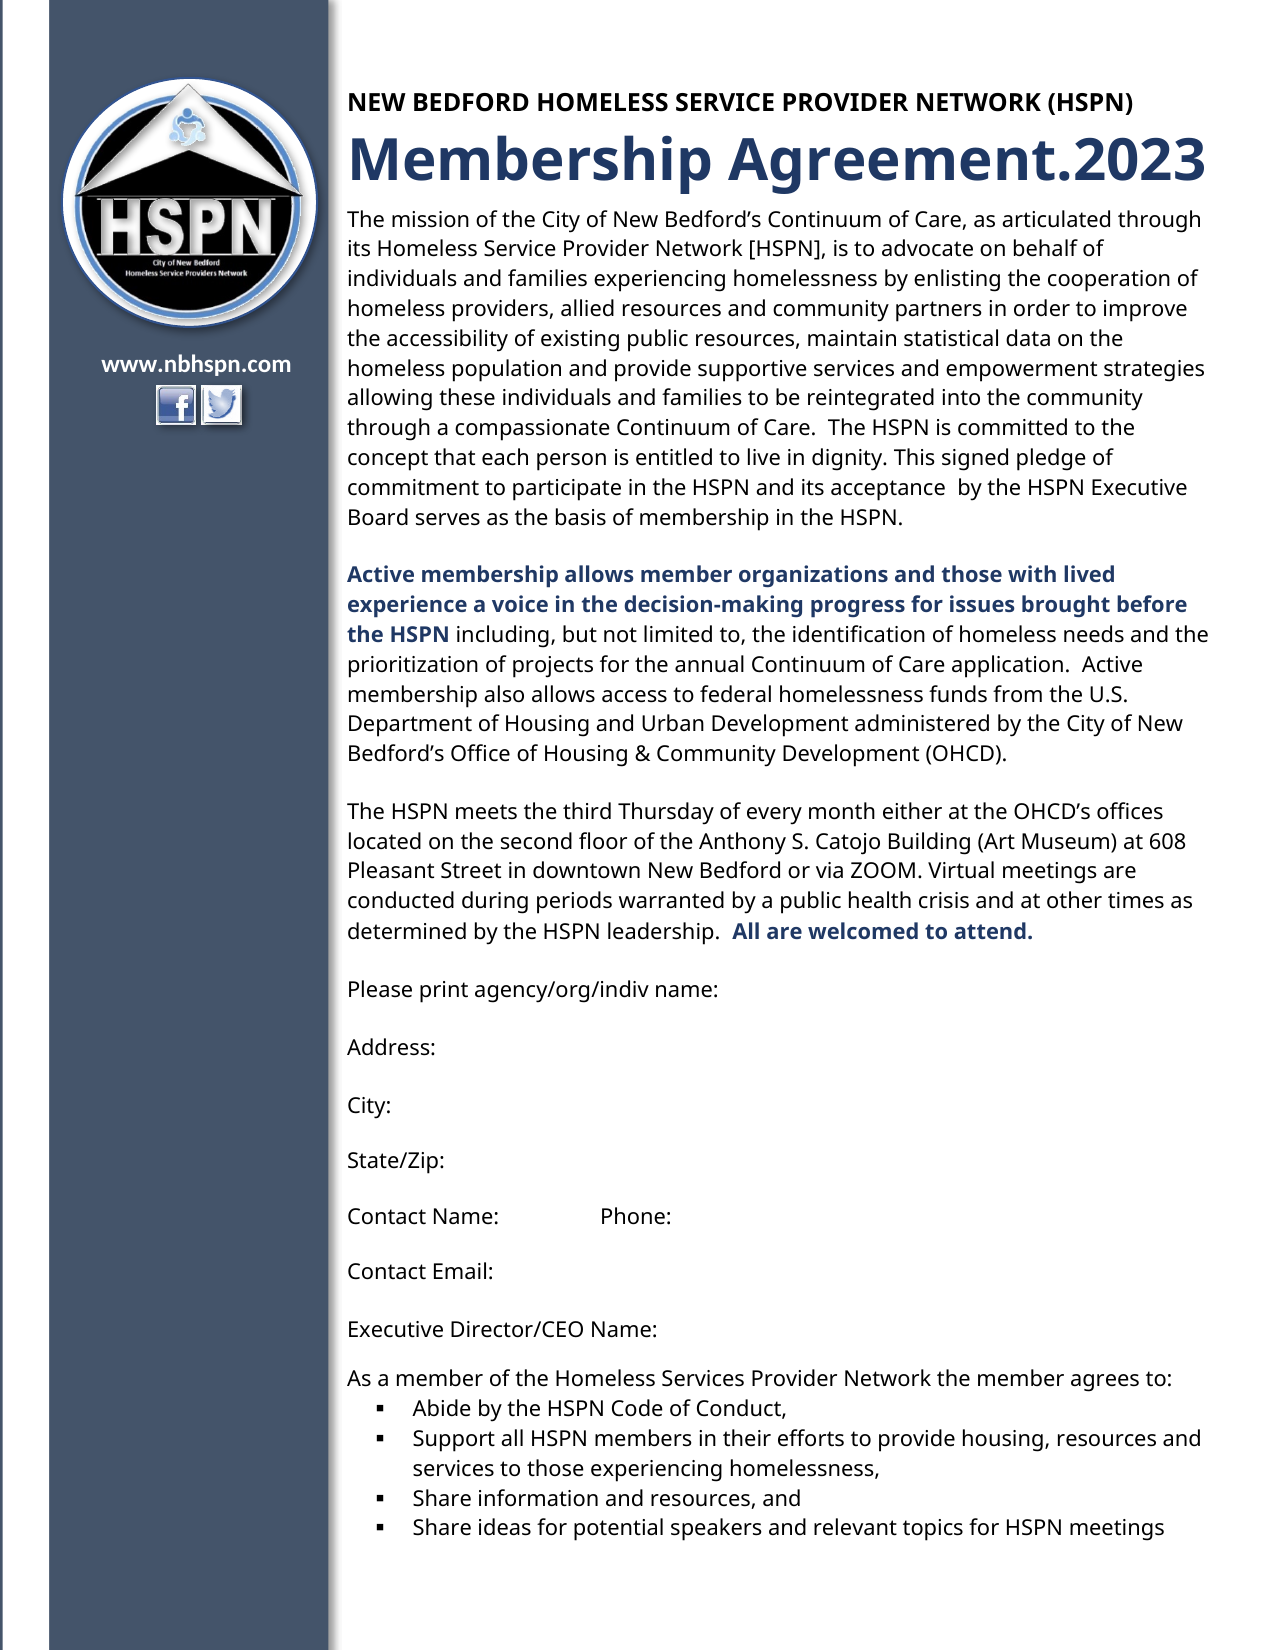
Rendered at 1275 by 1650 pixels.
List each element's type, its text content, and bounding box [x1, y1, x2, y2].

text Contact Email: [347, 1256, 1228, 1286]
list Share ideas for potential speakers and relevant topics for HSPN meetings [375, 1512, 1228, 1542]
picture [201, 385, 242, 425]
picture [156, 385, 196, 425]
text Contact Name: Phone: [347, 1201, 1197, 1230]
picture [71, 76, 306, 321]
text Executive Director/CEO Name: [347, 1314, 1228, 1343]
list Share information and resources, and [375, 1483, 1228, 1512]
text Please print agency/org/indiv name: [347, 974, 1197, 1004]
list Abide by the HSPN Code of Conduct, [375, 1393, 1228, 1423]
text State/Zip: [347, 1145, 1197, 1175]
text The mission of the City of New Bedford’s Continuum of Care, as articulated through its Homeless Service Provider Network [HSPN], is to advocate on behalf of individuals and families experiencing homelessness by enlisting the cooperation of homeless providers, allied resources and community partners in order to improve the accessibility of existing public resources, maintain statistical data on the homeless population and provide supportive services and empowerment strategies allowing these individuals and families to be reintegrated into the community through a compassionate Continuum of Care. The HSPN is committed to the concept that each person is entitled to live in dignity. This signed pledge of commitment to participate in the HSPN and its acceptance by the HSPN Executive Board serves as the basis of membership in the HSPN. [347, 204, 1219, 531]
text NEW BEDFORD HOMELESS SERVICE PROVIDER NETWORK (HSPN) [347, 84, 1209, 118]
text The HSPN meets the third Thursday of every month either at the OHCD’s offices located on the second floor of the Anthony S. Catojo Building (Art Museum) at 608 Pleasant Street in downtown New Bedford or via ZOOM. Virtual meetings are conducted during periods warranted by a public health crisis and at other times as determined by the HSPN leadership. All are welcomed to attend. [347, 796, 1219, 946]
text As a member of the Homeless Services Provider Network the member agrees to: [347, 1363, 1228, 1393]
text Membership Agreement.2023 [347, 118, 1256, 198]
text City: [347, 1090, 1197, 1120]
list Support all HSPN members in their efforts to provide housing, resources and services to those experiencing homelessness, [375, 1423, 1228, 1483]
text Active membership allows member organizations and those with lived experience a voice in the decision-making progress for issues brought before the HSPN including, but not limited to, the identification of homeless needs and the prioritization of projects for the annual Continuum of Care application. Active membership also allows access to federal homelessness funds from the U.S. Department of Housing and Urban Development administered by the City of New Bedford’s Office of Housing & Community Development (OHCD). [347, 559, 1219, 768]
text Address: [347, 1032, 1197, 1062]
